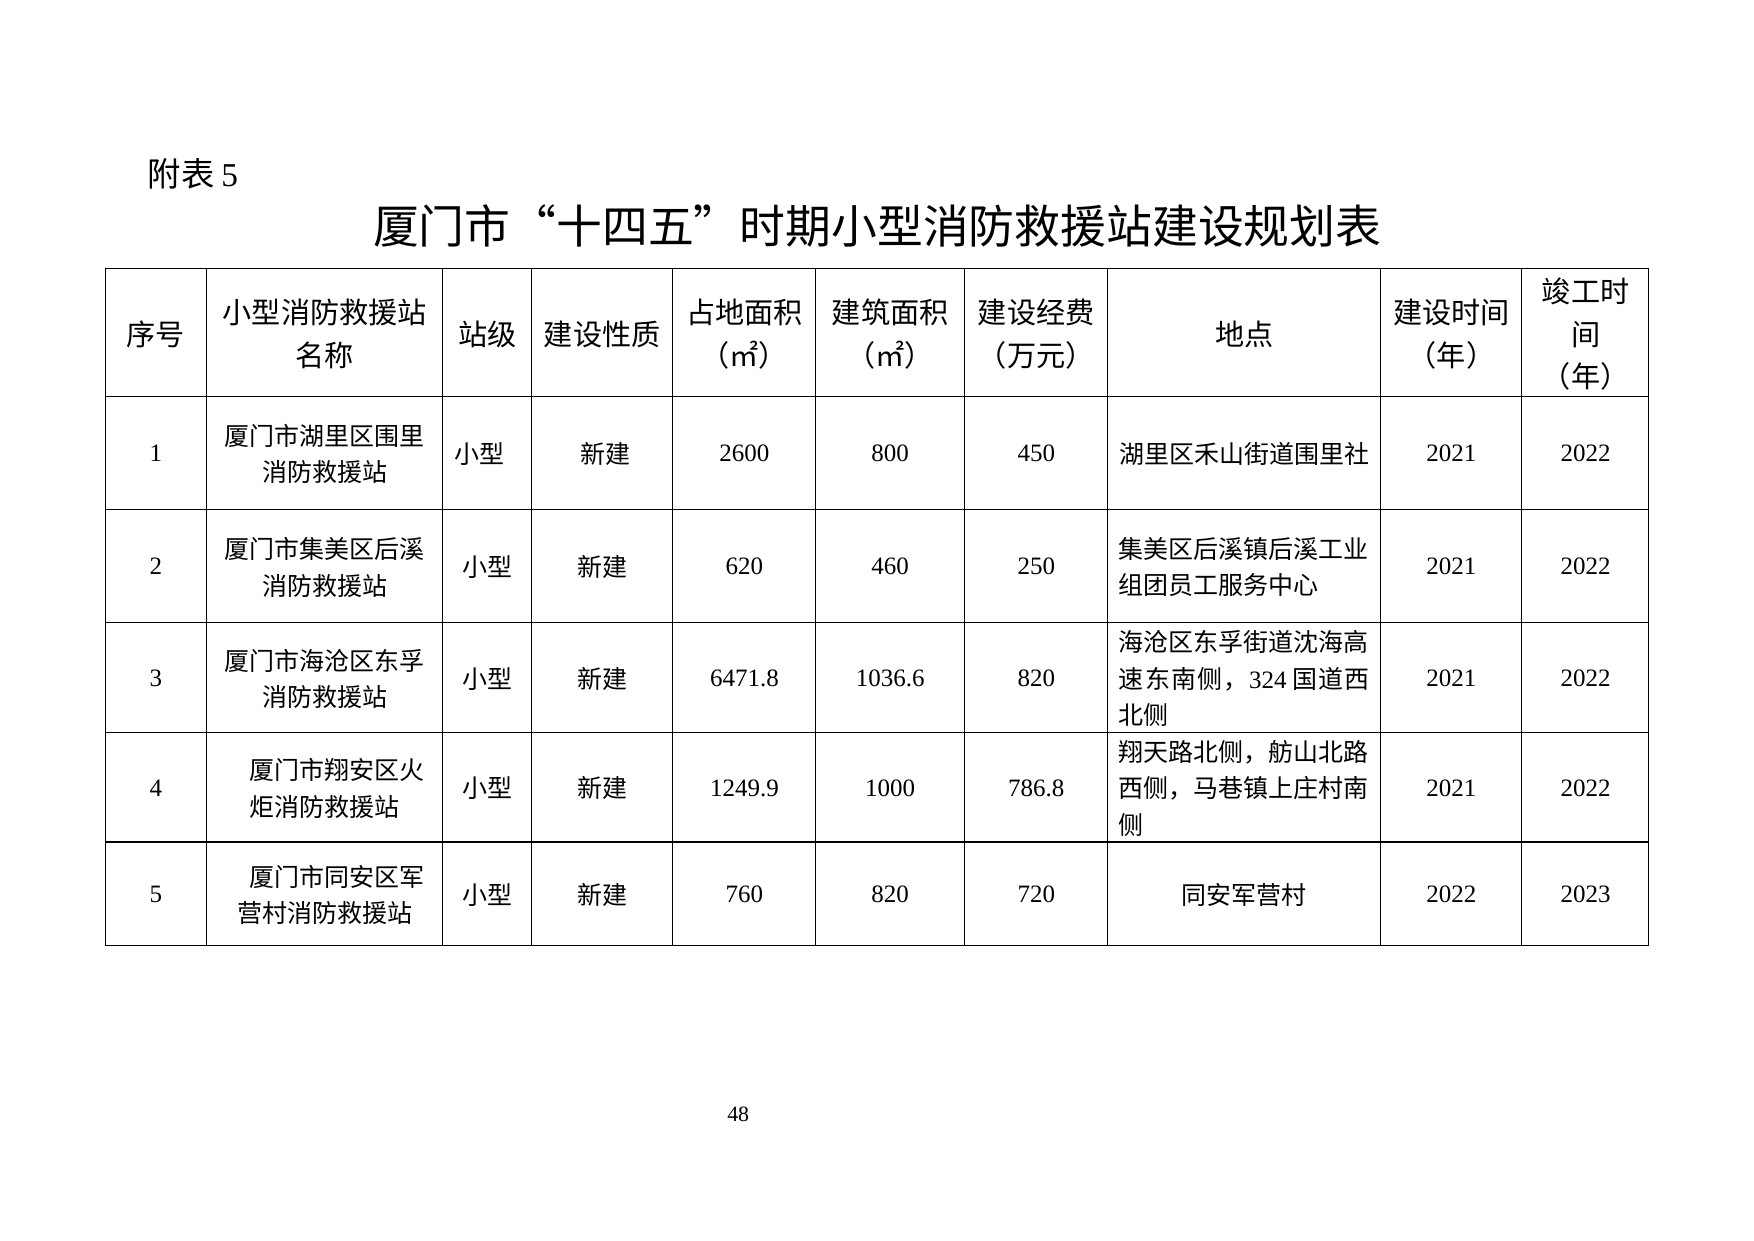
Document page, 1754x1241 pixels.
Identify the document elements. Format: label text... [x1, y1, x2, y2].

table_cell 湖里区禾山街道围里社 [1108, 397, 1380, 509]
table_cell 2022 [1522, 623, 1648, 732]
table_cell 新建 [532, 623, 672, 732]
table_cell 厦门市湖里区围里消防救援站 [207, 397, 442, 509]
table_cell 2 [106, 510, 206, 622]
table_cell 760 [673, 843, 815, 944]
table_cell 2021 [1381, 397, 1521, 509]
text 附表5 [148, 148, 1606, 196]
table_cell 786.8 [965, 733, 1107, 841]
table_cell 小型 [443, 397, 531, 509]
table_cell 2021 [1381, 623, 1521, 732]
table_cell 620 [673, 510, 815, 622]
table_header 建设经费（万元） [965, 269, 1107, 396]
table_cell 2023 [1522, 843, 1648, 944]
table_cell 4 [106, 733, 206, 841]
table_cell 1 [106, 397, 206, 509]
table_header 占地面积（㎡） [673, 269, 815, 396]
table_cell 820 [816, 843, 964, 944]
table_cell 2022 [1522, 397, 1648, 509]
table_cell 1249.9 [673, 733, 815, 841]
table_cell 新建 [532, 733, 672, 841]
table_cell 厦门市翔安区火炬消防救援站 [207, 733, 442, 841]
table_cell 厦门市集美区后溪消防救援站 [207, 510, 442, 622]
table_header 竣工时间（年） [1522, 269, 1648, 396]
table_header 序号 [106, 269, 206, 396]
table_cell 小型 [443, 733, 531, 841]
table_cell 250 [965, 510, 1107, 622]
table_cell 2022 [1522, 733, 1648, 841]
table_cell 小型 [443, 843, 531, 944]
table_cell 小型 [443, 510, 531, 622]
table_header 小型消防救援站名称 [207, 269, 442, 396]
table_header 建筑面积（㎡） [816, 269, 964, 396]
table_cell 2022 [1381, 843, 1521, 944]
table_cell 2600 [673, 397, 815, 509]
text 厦门市“十四五”时期小型消防救援站建设规划表 [148, 196, 1606, 255]
table_cell 6471.8 [673, 623, 815, 732]
table_header 站级 [443, 269, 531, 396]
table_cell 460 [816, 510, 964, 622]
table_header 地点 [1108, 269, 1380, 396]
table_cell 2021 [1381, 510, 1521, 622]
table_cell 集美区后溪镇后溪工业组团员工服务中心 [1108, 510, 1380, 622]
table_cell 2021 [1381, 733, 1521, 841]
table_cell 5 [106, 843, 206, 944]
table_cell 2022 [1522, 510, 1648, 622]
table_cell 800 [816, 397, 964, 509]
table_cell 1036.6 [816, 623, 964, 732]
table_cell 3 [106, 623, 206, 732]
table_cell 新建 [532, 510, 672, 622]
table_cell 450 [965, 397, 1107, 509]
table_cell 海沧区东孚街道沈海高速东南侧，324国道西北侧 [1108, 623, 1380, 732]
table_cell 小型 [443, 623, 531, 732]
table_cell 厦门市同安区军营村消防救援站 [207, 843, 442, 944]
table_header 建设时间 （年） [1381, 269, 1521, 396]
table_cell 翔天路北侧，舫山北路西侧，马巷镇上庄村南侧 [1108, 733, 1380, 841]
table_cell 同安军营村 [1108, 843, 1380, 944]
table_header 建设性质 [532, 269, 672, 396]
table_cell 新建 [532, 397, 672, 509]
table_cell 厦门市海沧区东孚消防救援站 [207, 623, 442, 732]
table_cell 720 [965, 843, 1107, 944]
table_cell 820 [965, 623, 1107, 732]
table_cell 新建 [532, 843, 672, 944]
table_cell 1000 [816, 733, 964, 841]
